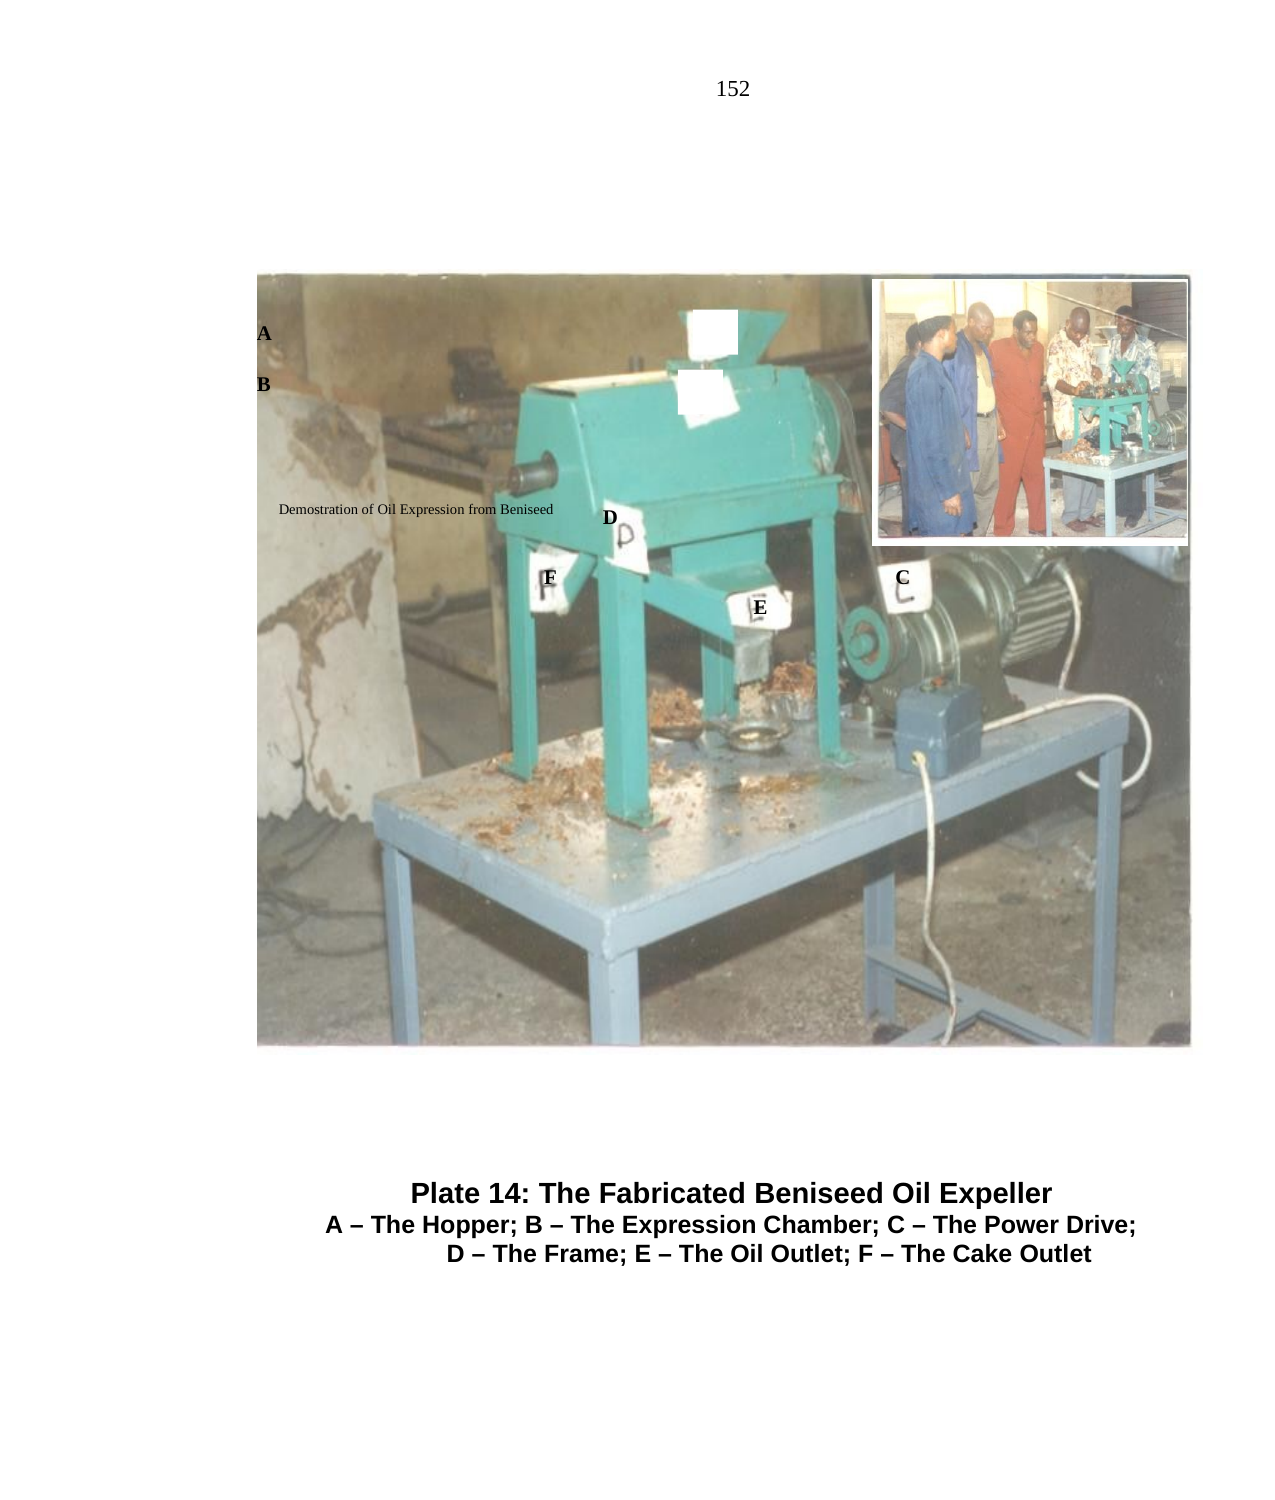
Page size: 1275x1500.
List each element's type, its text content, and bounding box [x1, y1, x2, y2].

subtitle A – The Hopper; B – The Expression Chamber; C – The Power Drive; D – The Frame; E – The Oil Outlet; F – The Cake Outlet [325, 1210, 1139, 1268]
subtitle Plate 14: The Fabricated Beniseed Oil Expeller [410, 1177, 1275, 1210]
picture [257, 269, 1203, 1055]
